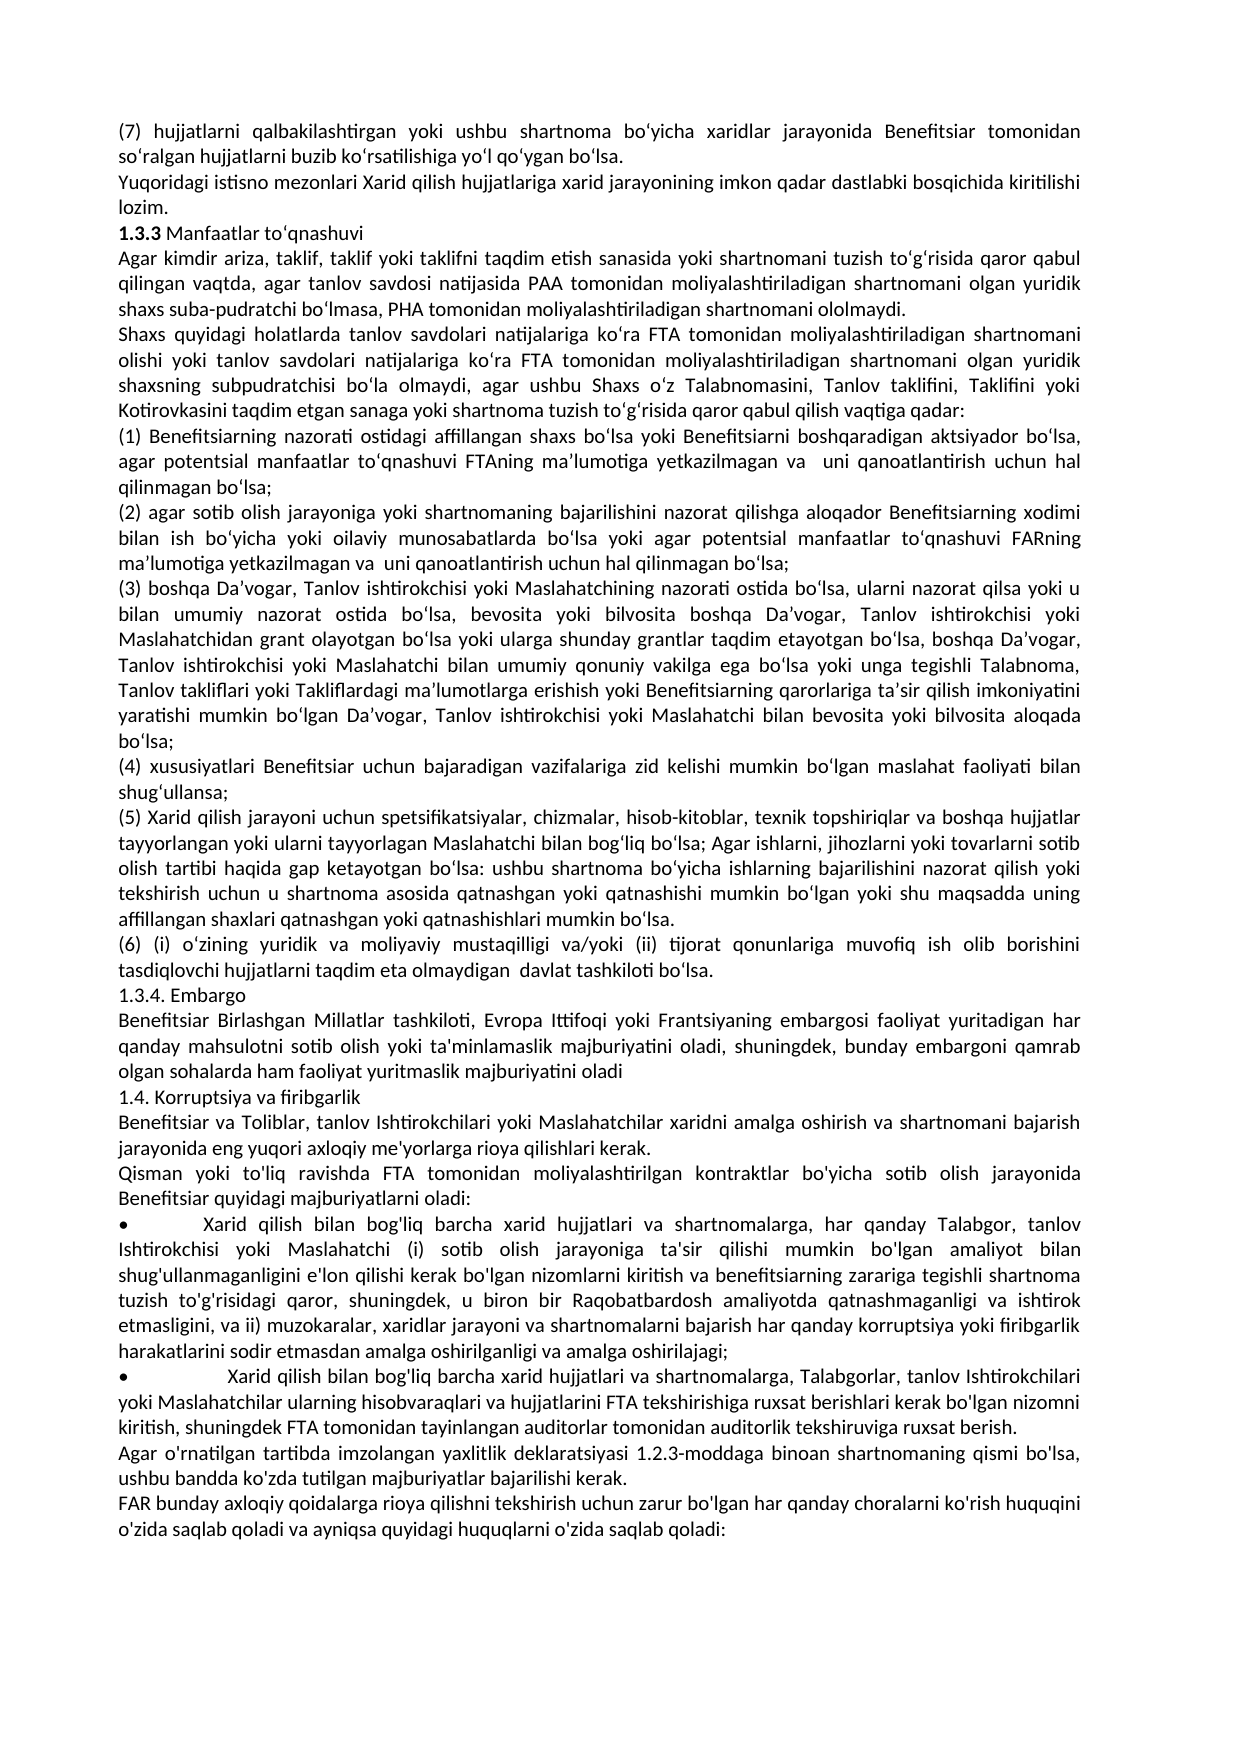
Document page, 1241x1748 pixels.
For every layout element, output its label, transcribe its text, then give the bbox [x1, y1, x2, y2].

list • Xarid qilish bilan bog'liq barcha xarid hujjatlari va shartnomalarga, Talabgorlar, tanlov Ishtirokchilari yoki Maslahatchilar ularning hisobvaraqlari va hujjatlarini FTA tekshirishiga ruxsat berishlari kerak bo'lgan nizomni kiritish, shuningdek FTA tomonidan tayinlangan auditorlar tomonidan auditorlik tekshiruviga ruxsat berish. [118, 1363, 1082, 1440]
list Benefitsiar Birlashgan Millatlar tashkiloti, Evropa Ittifoqi yoki Frantsiyaning embargosi faoliyat yuritadigan har qanday mahsulotni sotib olish yoki ta'minlamaslik majburiyatini oladi, shuningdek, bunday embargoni qamrab olgan sohalarda ham faoliyat yuritmaslik majburiyatini oladi [118, 1008, 1082, 1084]
list (5) Xarid qilish jarayoni uchun spetsifikatsiyalar, chizmalar, hisob-kitoblar, texnik topshiriqlar va boshqa hujjatlar tayyorlangan yoki ularni tayyorlagan Maslahatchi bilan bog‘liq bo‘lsa; Agar ishlarni, jihozlarni yoki tovarlarni sotib olish tartibi haqida gap ketayotgan bo‘lsa: ushbu shartnoma bo‘yicha ishlarning bajarilishini nazorat qilish yoki tekshirish uchun u shartnoma asosida qatnashgan yoki qatnashishi mumkin bo‘lgan yoki shu maqsadda uning affillangan shaxlari qatnashgan yoki qatnashishlari mumkin bo‘lsa. [118, 804, 1082, 931]
list (1) Benefitsiarning nazorati ostidagi affillangan shaxs bo‘lsa yoki Benefitsiarni boshqaradigan aktsiyador bo‘lsa, agar potentsial manfaatlar to‘qnashuvi FTAning ma’lumotiga yetkazilmagan va uni qanoatlantirish uchun hal qilinmagan bo‘lsa; [118, 423, 1082, 499]
list Agar o'rnatilgan tartibda imzolangan yaxlitlik deklaratsiyasi 1.2.3-moddaga binoan shartnomaning qismi bo'lsa, ushbu bandda ko'zda tutilgan majburiyatlar bajarilishi kerak. [118, 1440, 1082, 1491]
list (4) xususiyatlari Benefitsiar uchun bajaradigan vazifalariga zid kelishi mumkin bo‘lgan maslahat faoliyati bilan shug‘ullansa; [118, 753, 1082, 804]
list Qisman yoki to'liq ravishda FTA tomonidan moliyalashtirilgan kontraktlar bo'yicha sotib olish jarayonida Benefitsiar quyidagi majburiyatlarni oladi: [118, 1160, 1082, 1211]
list (3) boshqa Da’vogar, Tanlov ishtirokchisi yoki Maslahatchining nazorati ostida bo‘lsa, ularni nazorat qilsa yoki u bilan umumiy nazorat ostida bo‘lsa, bevosita yoki bilvosita boshqa Da’vogar, Tanlov ishtirokchisi yoki Maslahatchidan grant olayotgan bo‘lsa yoki ularga shunday grantlar taqdim etayotgan bo‘lsa, boshqa Da’vogar, Tanlov ishtirokchisi yoki Maslahatchi bilan umumiy qonuniy vakilga ega bo‘lsa yoki unga tegishli Talabnoma, Tanlov takliflari yoki Takliflardagi ma’lumotlarga erishish yoki Benefitsiarning qarorlariga ta’sir qilish imkoniyatini yaratishi mumkin bo‘lgan Da’vogar, Tanlov ishtirokchisi yoki Maslahatchi bilan bevosita yoki bilvosita aloqada bo‘lsa; [118, 576, 1082, 753]
list 1.3.3 Manfaatlar to‘qnashuvi [118, 220, 1082, 245]
list Benefitsiar va Toliblar, tanlov Ishtirokchilari yoki Maslahatchilar xaridni amalga oshirish va shartnomani bajarish jarayonida eng yuqori axloqiy me'yorlarga rioya qilishlari kerak. [118, 1109, 1082, 1160]
list 1.4. Korruptsiya va firibgarlik [118, 1084, 1082, 1109]
list • Xarid qilish bilan bog'liq barcha xarid hujjatlari va shartnomalarga, har qanday Talabgor, tanlov Ishtirokchisi yoki Maslahatchi (i) sotib olish jarayoniga ta'sir qilishi mumkin bo'lgan amaliyot bilan shug'ullanmaganligini e'lon qilishi kerak bo'lgan nizomlarni kiritish va benefitsiarning zarariga tegishli shartnoma tuzish to'g'risidagi qaror, shuningdek, u biron bir Raqobatbardosh amaliyotda qatnashmaganligi va ishtirok etmasligini, va ii) muzokaralar, xaridlar jarayoni va shartnomalarni bajarish har qanday korruptsiya yoki firibgarlik harakatlarini sodir etmasdan amalga oshirilganligi va amalga oshirilajagi; [118, 1211, 1082, 1363]
list Yuqoridagi istisno mezonlari Xarid qilish hujjatlariga xarid jarayonining imkon qadar dastlabki bosqichida kiritilishi lozim. [118, 169, 1082, 220]
list 1.3.4. Embargo [118, 982, 1082, 1008]
list (2) agar sotib olish jarayoniga yoki shartnomaning bajarilishini nazorat qilishga aloqador Benefitsiarning xodimi bilan ish bo‘yicha yoki oilaviy munosabatlarda bo‘lsa yoki agar potentsial manfaatlar to‘qnashuvi FARning ma’lumotiga yetkazilmagan va uni qanoatlantirish uchun hal qilinmagan bo‘lsa; [118, 499, 1082, 576]
list Shaxs quyidagi holatlarda tanlov savdolari natijalariga ko‘ra FTA tomonidan moliyalashtiriladigan shartnomani olishi yoki tanlov savdolari natijalariga ko‘ra FTA tomonidan moliyalashtiriladigan shartnomani olgan yuridik shaxsning subpudratchisi bo‘la olmaydi, agar ushbu Shaxs o‘z Talabnomasini, Tanlov taklifini, Taklifini yoki Kotirovkasini taqdim etgan sanaga yoki shartnoma tuzish to‘g‘risida qaror qabul qilish vaqtiga qadar: [118, 321, 1082, 423]
list FAR bunday axloqiy qoidalarga rioya qilishni tekshirish uchun zarur bo'lgan har qanday choralarni ko'rish huquqini o'zida saqlab qoladi va ayniqsa quyidagi huquqlarni o'zida saqlab qoladi: [118, 1491, 1082, 1541]
list (6) (i) o‘zining yuridik va moliyaviy mustaqilligi va/yoki (ii) tijorat qonunlariga muvofiq ish olib borishini tasdiqlovchi hujjatlarni taqdim eta olmaydigan davlat tashkiloti bo‘lsa. [118, 931, 1082, 982]
list Agar kimdir ariza, taklif, taklif yoki taklifni taqdim etish sanasida yoki shartnomani tuzish to‘g‘risida qaror qabul qilingan vaqtda, agar tanlov savdosi natijasida PAA tomonidan moliyalashtiriladigan shartnomani olgan yuridik shaxs suba-pudratchi bo‘lmasa, PHA tomonidan moliyalashtiriladigan shartnomani ololmaydi. [118, 245, 1082, 321]
list (7) hujjatlarni qalbakilashtirgan yoki ushbu shartnoma bo‘yicha xaridlar jarayonida Benefitsiar tomonidan so‘ralgan hujjatlarni buzib ko‘rsatilishiga yo‘l qo‘ygan bo‘lsa. [118, 118, 1082, 169]
